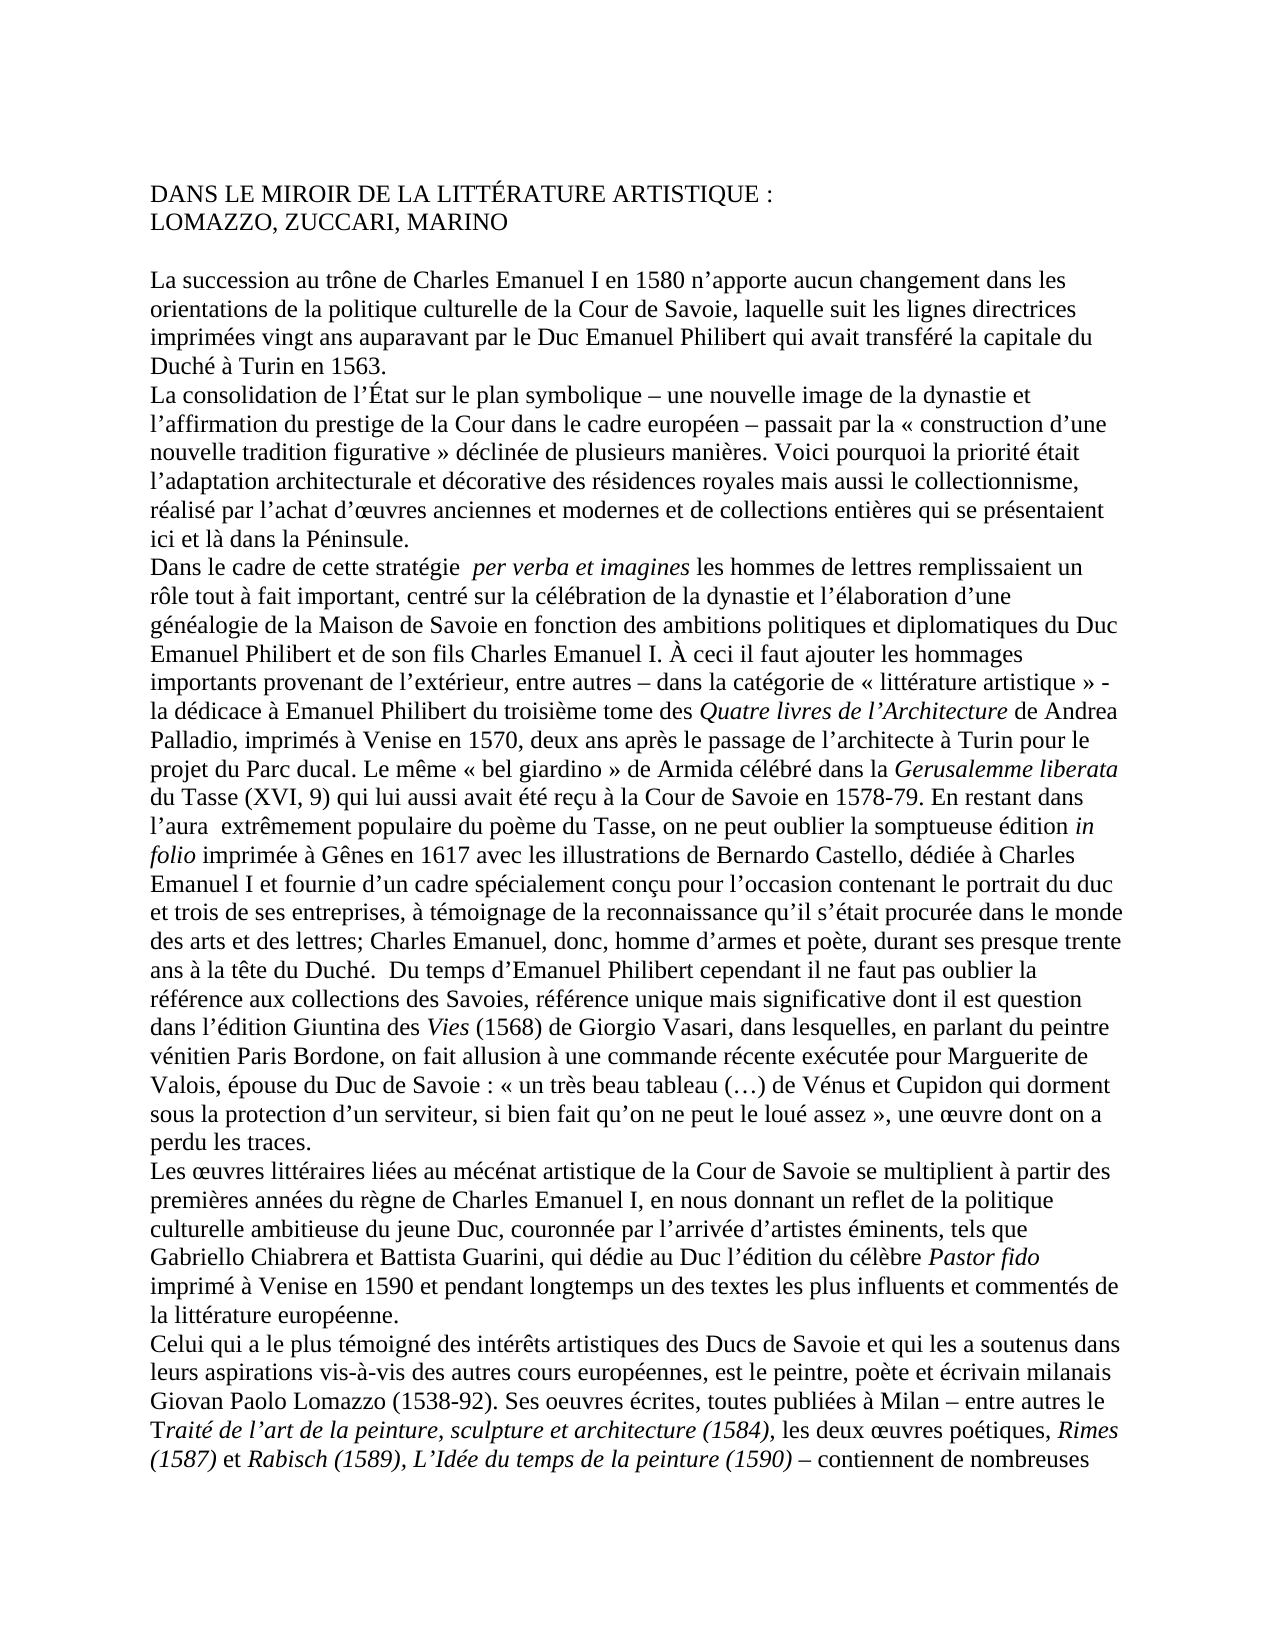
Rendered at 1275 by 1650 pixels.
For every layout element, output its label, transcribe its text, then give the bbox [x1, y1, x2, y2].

text La succession au trône de Charles Emanuel I en 1580 n’apporte aucun changement dans les orientations de la politique culturelle de la Cour de Savoie, laquelle suit les lignes directrices imprimées vingt ans auparavant par le Duc Emanuel Philibert qui avait transféré la capitale du Duché à Turin en 1563. [150, 265, 1125, 380]
text Les œuvres littéraires liées au mécénat artistique de la Cour de Savoie se multiplient à partir des premières années du règne de Charles Emanuel I, en nous donnant un reflet de la politique culturelle ambitieuse du jeune Duc, couronnée par l’arrivée d’artistes éminents, tels que Gabriello Chiabrera et Battista Guarini, qui dédie au Duc l’édition du célèbre Pastor fido imprimé à Venise en 1590 et pendant longtemps un des textes les plus influents et commentés de la littérature européenne. [150, 1156, 1125, 1329]
text La consolidation de l’État sur le plan symbolique – une nouvelle image de la dynastie et l’affirmation du prestige de la Cour dans le cadre européen – passait par la « construction d’une nouvelle tradition figurative » déclinée de plusieurs manières. Voici pourquoi la priorité était l’adaptation architecturale et décorative des résidences royales mais aussi le collectionnisme, réalisé par l’achat d’œuvres anciennes et modernes et de collections entières qui se présentaient ici et là dans la Péninsule. [150, 380, 1125, 552]
text LOMAZZO, ZUCCARI, MARINO [150, 207, 1125, 236]
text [150, 1329, 1125, 1472]
text Dans le cadre de cette stratégie per verba et imagines les hommes de lettres remplissaient un rôle tout à fait important, centré sur la célébration de la dynastie et l’élaboration d’une généalogie de la Maison de Savoie en fonction des ambitions politiques et diplomatiques du Duc Emanuel Philibert et de son fils Charles Emanuel I. À ceci il faut ajouter les hommages importants provenant de l’extérieur, entre autres – dans la catégorie de « littérature artistique » - la dédicace à Emanuel Philibert du troisième tome des Quatre livres de l’Architecture de Andrea Palladio, imprimés à Venise en 1570, deux ans après le passage de l’architecte à Turin pour le projet du Parc ducal. Le même « bel giardino » de Armida célébré dans la Gerusalemme liberata du Tasse (XVI, 9) qui lui aussi avait été reçu à la Cour de Savoie en 1578-79. En restant dans l’aura extrêmement populaire du poème du Tasse, on ne peut oublier la somptueuse édition in folio imprimée à Gênes en 1617 avec les illustrations de Bernardo Castello, dédiée à Charles Emanuel I et fournie d’un cadre spécialement conçu pour l’occasion contenant le portrait du duc et trois de ses entreprises, à témoignage de la reconnaissance qu’il s’était procurée dans le monde des arts et des lettres; Charles Emanuel, donc, homme d’armes et poète, durant ses presque trente ans à la tête du Duché. Du temps d’Emanuel Philibert cependant il ne faut pas oublier la référence aux collections des Savoies, référence unique mais significative dont il est question dans l’édition Giuntina des Vies (1568) de Giorgio Vasari, dans lesquelles, en parlant du peintre vénitien Paris Bordone, on fait allusion à une commande récente exécutée pour Marguerite de Valois, épouse du Duc de Savoie : « un très beau tableau (…) de Vénus et Cupidon qui dorment sous la protection d’un serviteur, si bien fait qu’on ne peut le loué assez », une œuvre dont on a perdu les traces. [150, 552, 1125, 1156]
text DANS LE MIROIR DE LA LITTÉRATURE ARTISTIQUE : [150, 179, 1125, 207]
